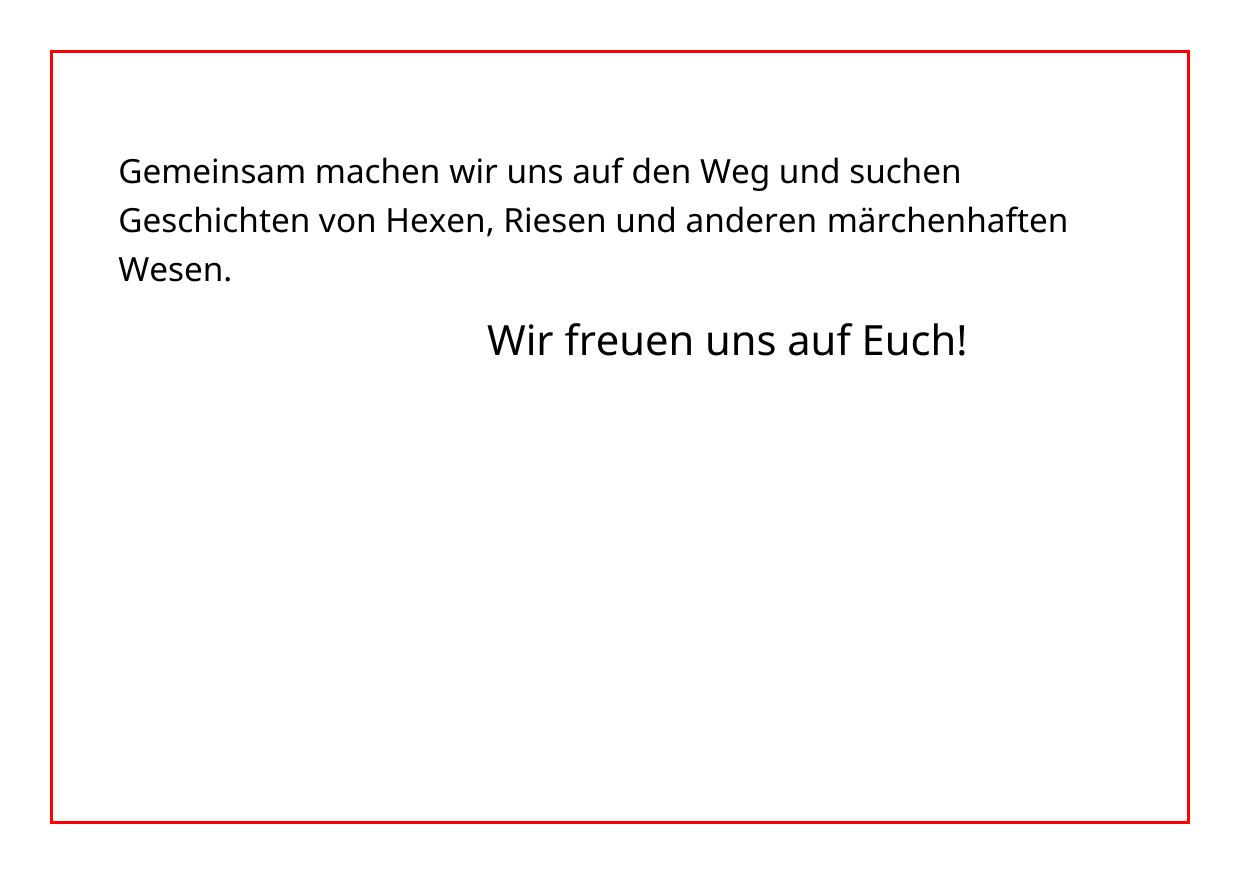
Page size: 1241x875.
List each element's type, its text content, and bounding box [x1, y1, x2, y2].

text Wir freuen uns auf Euch! [413, 311, 1093, 368]
text Gemeinsam machen wir uns auf den Weg und suchen Geschichten von Hexen, Riesen und anderen märchenhaften Wesen. [118, 148, 1093, 291]
